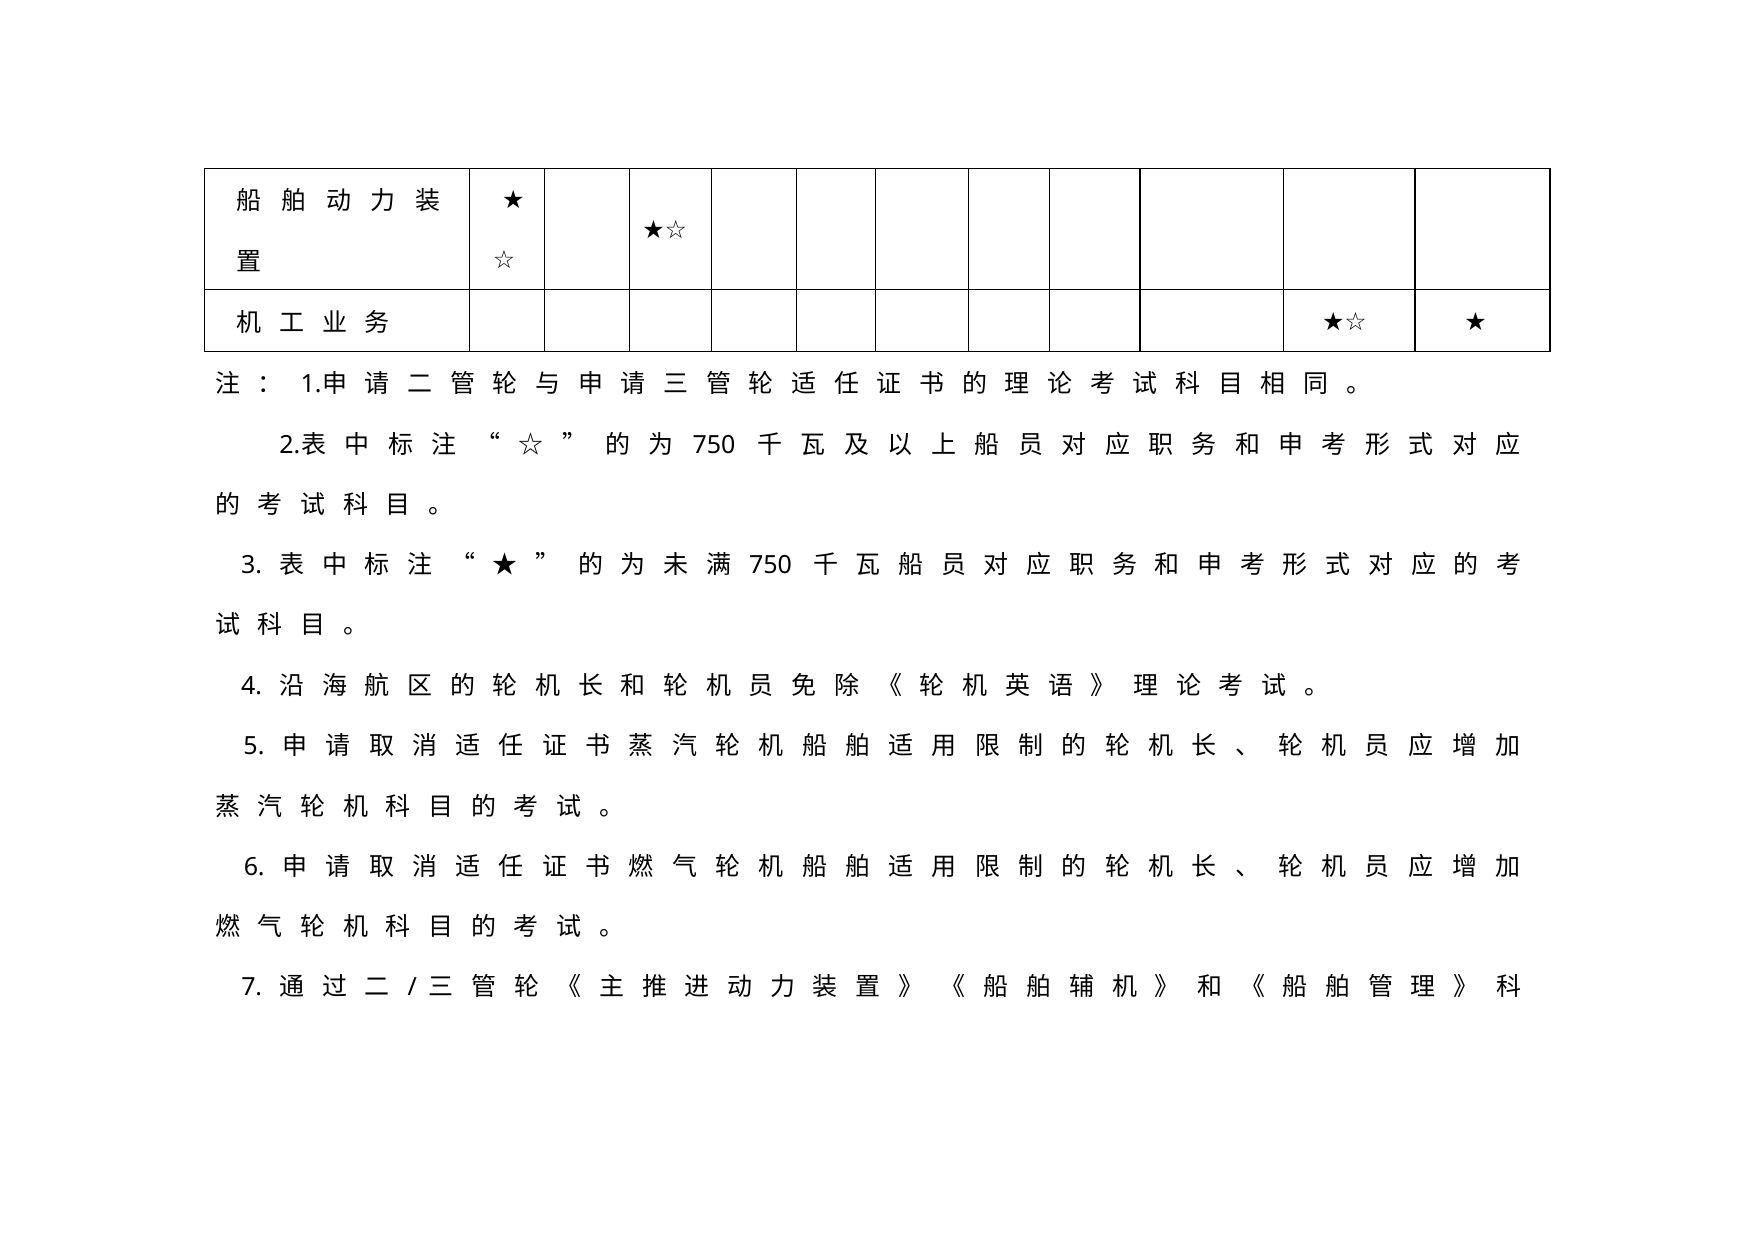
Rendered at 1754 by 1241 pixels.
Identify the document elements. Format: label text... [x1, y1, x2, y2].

table_cell [1050, 169, 1139, 289]
text 5.申请取消适任证书蒸汽轮机船舶适用限制的轮机长、轮机员应增加蒸汽轮机科目的考试。 [215, 714, 1539, 834]
table_cell [545, 290, 629, 351]
table_cell 船舶动力装置 [205, 169, 469, 289]
table_cell [969, 169, 1049, 289]
table_cell [1284, 169, 1414, 289]
table_cell [969, 290, 1049, 351]
text 3.表中标注“★”的为未满750千瓦船员对应职务和申考形式对应的考试科目。 [215, 533, 1539, 653]
table_cell [876, 290, 968, 351]
table_cell [1050, 290, 1139, 351]
table_cell [712, 169, 796, 289]
text 2.表中标注“☆”的为750千瓦及以上船员对应职务和申考形式对应的考试科目。 [215, 412, 1539, 533]
table_cell [797, 290, 875, 351]
table_cell [630, 290, 711, 351]
table_cell ★ [1416, 290, 1549, 351]
table_cell ★☆ [470, 169, 544, 289]
table_cell [470, 290, 544, 351]
text 注：1.申请二管轮与申请三管轮适任证书的理论考试科目相同。 [215, 352, 1539, 412]
text 4.沿海航区的轮机长和轮机员免除《轮机英语》理论考试。 [215, 653, 1539, 714]
table_cell [1141, 290, 1283, 351]
table_cell [797, 169, 875, 289]
table_cell [876, 169, 968, 289]
text 6.申请取消适任证书燃气轮机船舶适用限制的轮机长、轮机员应增加燃气轮机科目的考试。 [215, 834, 1539, 955]
table_cell [545, 169, 629, 289]
table_cell ★☆ [630, 169, 711, 289]
table_cell [1416, 169, 1549, 289]
table_cell [1141, 169, 1283, 289]
table_cell ★☆ [1284, 290, 1414, 351]
table_cell [712, 290, 796, 351]
table_cell 机工业务 [205, 290, 469, 351]
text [215, 955, 1539, 1015]
